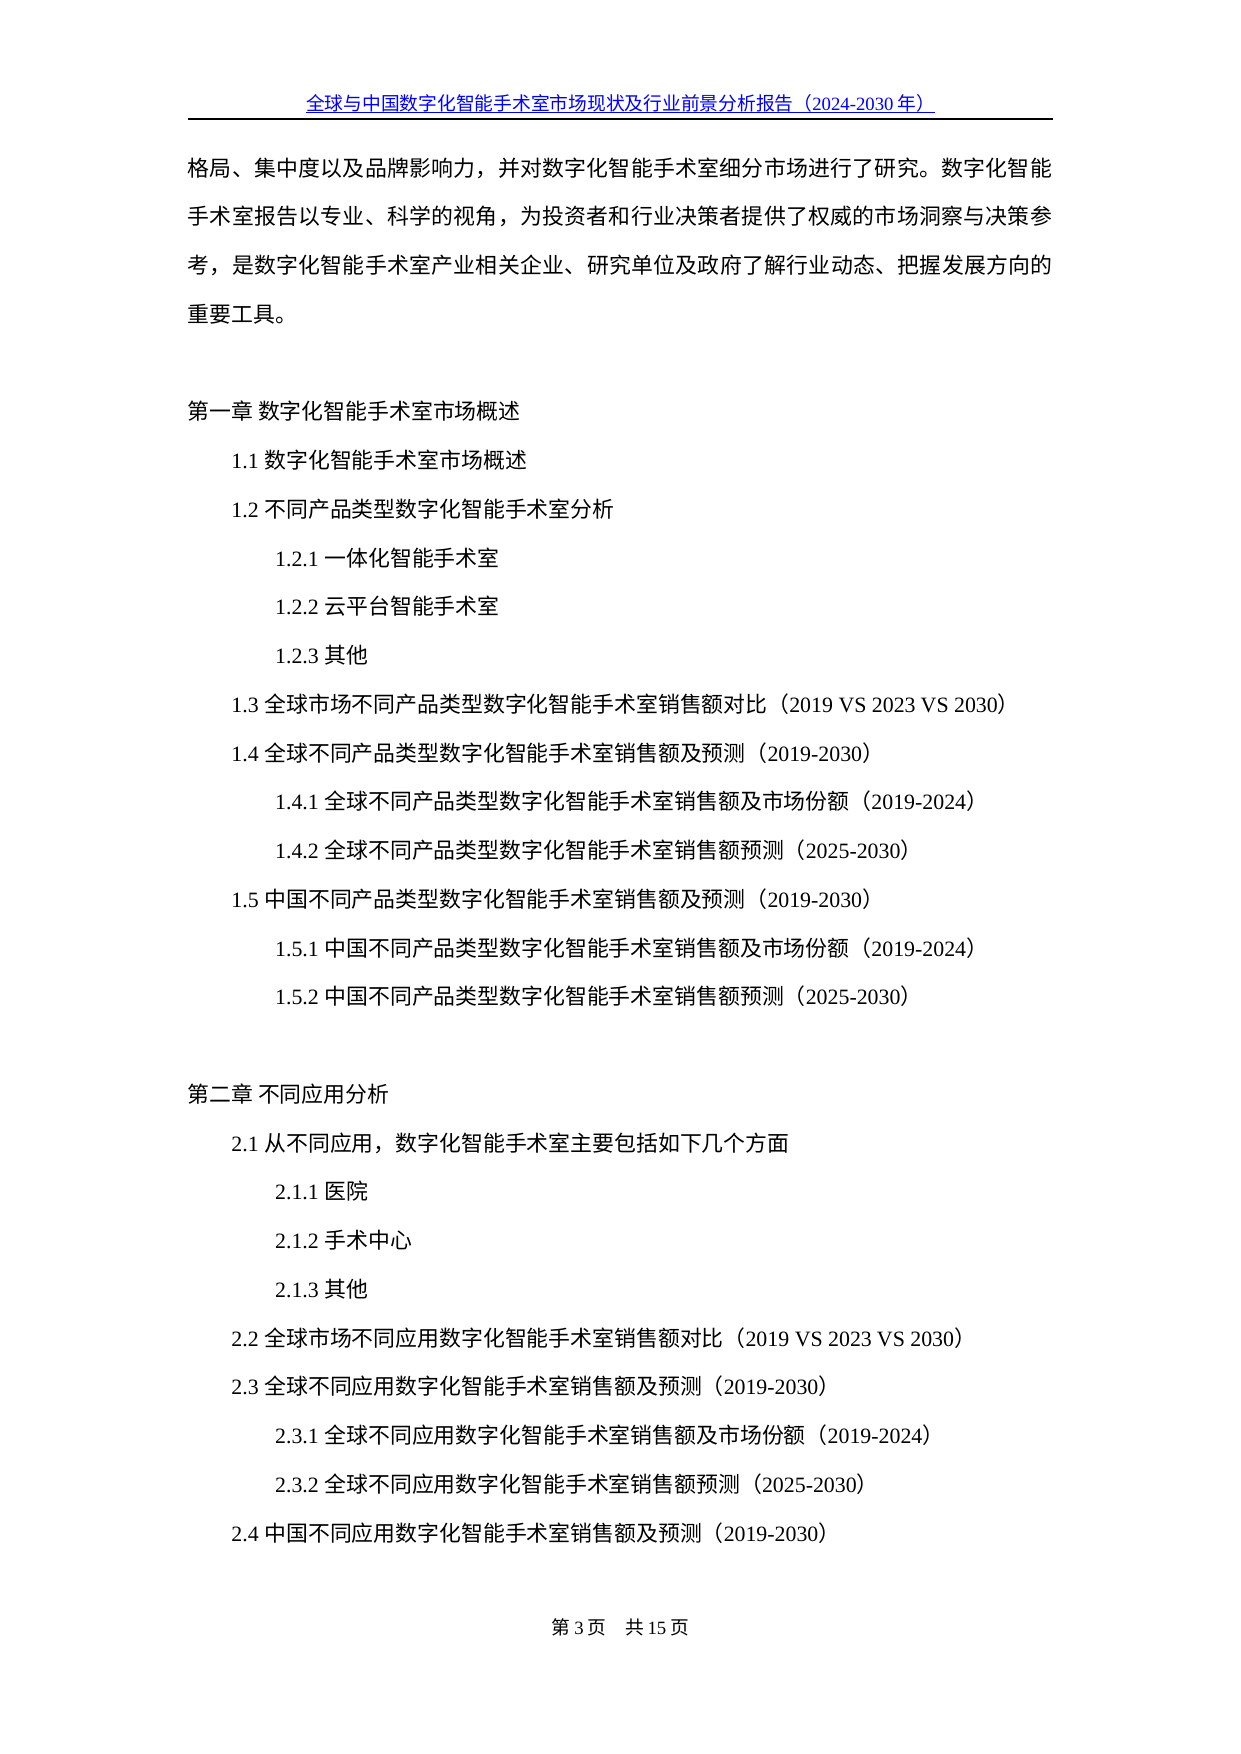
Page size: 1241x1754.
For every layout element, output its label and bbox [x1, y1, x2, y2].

text [187, 150, 1053, 1548]
